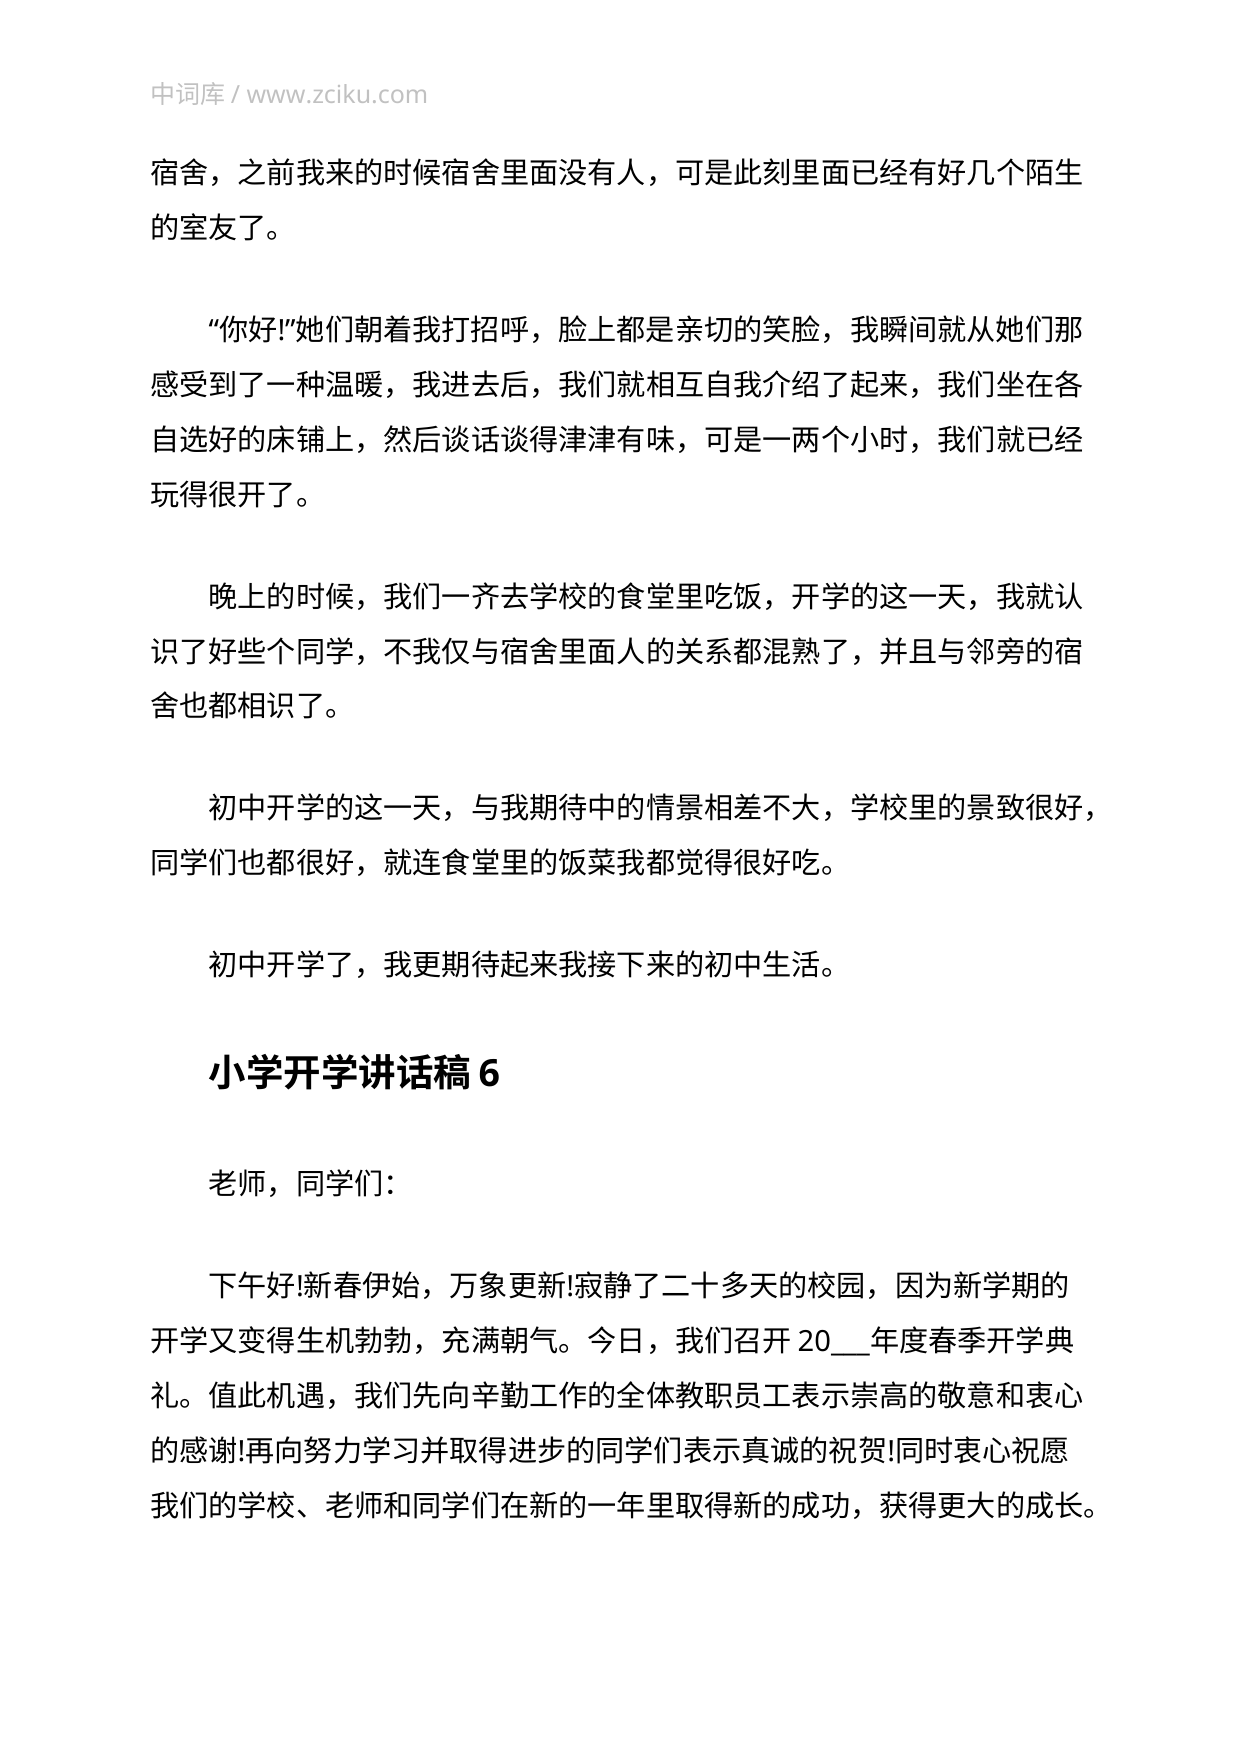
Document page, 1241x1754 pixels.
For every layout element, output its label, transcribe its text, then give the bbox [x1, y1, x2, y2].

text 初中开学的这一天，与我期待中的情景相差不大，学校里的景致很好，同学们也都很好，就连食堂里的饭菜我都觉得很好吃。 [150, 785, 1090, 882]
text 老师，同学们： [150, 1161, 1090, 1203]
text 小学开学讲话稿6 [150, 1043, 1090, 1098]
text 下午好!新春伊始，万象更新!寂静了二十多天的校园，因为新学期的开学又变得生机勃勃，充满朝气。今日，我们召开20___年度春季开学典礼。值此机遇，我们先向辛勤工作的全体教职员工表示崇高的敬意和衷心的感谢!再向努力学习并取得进步的同学们表示真诚的祝贺!同时衷心祝愿我们的学校、老师和同学们在新的一年里取得新的成功，获得更大的成长。 [150, 1263, 1090, 1525]
text 晚上的时候，我们一齐去学校的食堂里吃饭，开学的这一天，我就认识了好些个同学，不我仅与宿舍里面人的关系都混熟了，并且与邻旁的宿舍也都相识了。 [150, 573, 1090, 725]
text 初中开学了，我更期待起来我接下来的初中生活。 [150, 941, 1090, 984]
text “你好!”她们朝着我打招呼，脸上都是亲切的笑脸，我瞬间就从她们那感受到了一种温暖，我进去后，我们就相互自我介绍了起来，我们坐在各自选好的床铺上，然后谈话谈得津津有味，可是一两个小时，我们就已经玩得很开了。 [150, 307, 1090, 514]
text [150, 150, 1090, 247]
